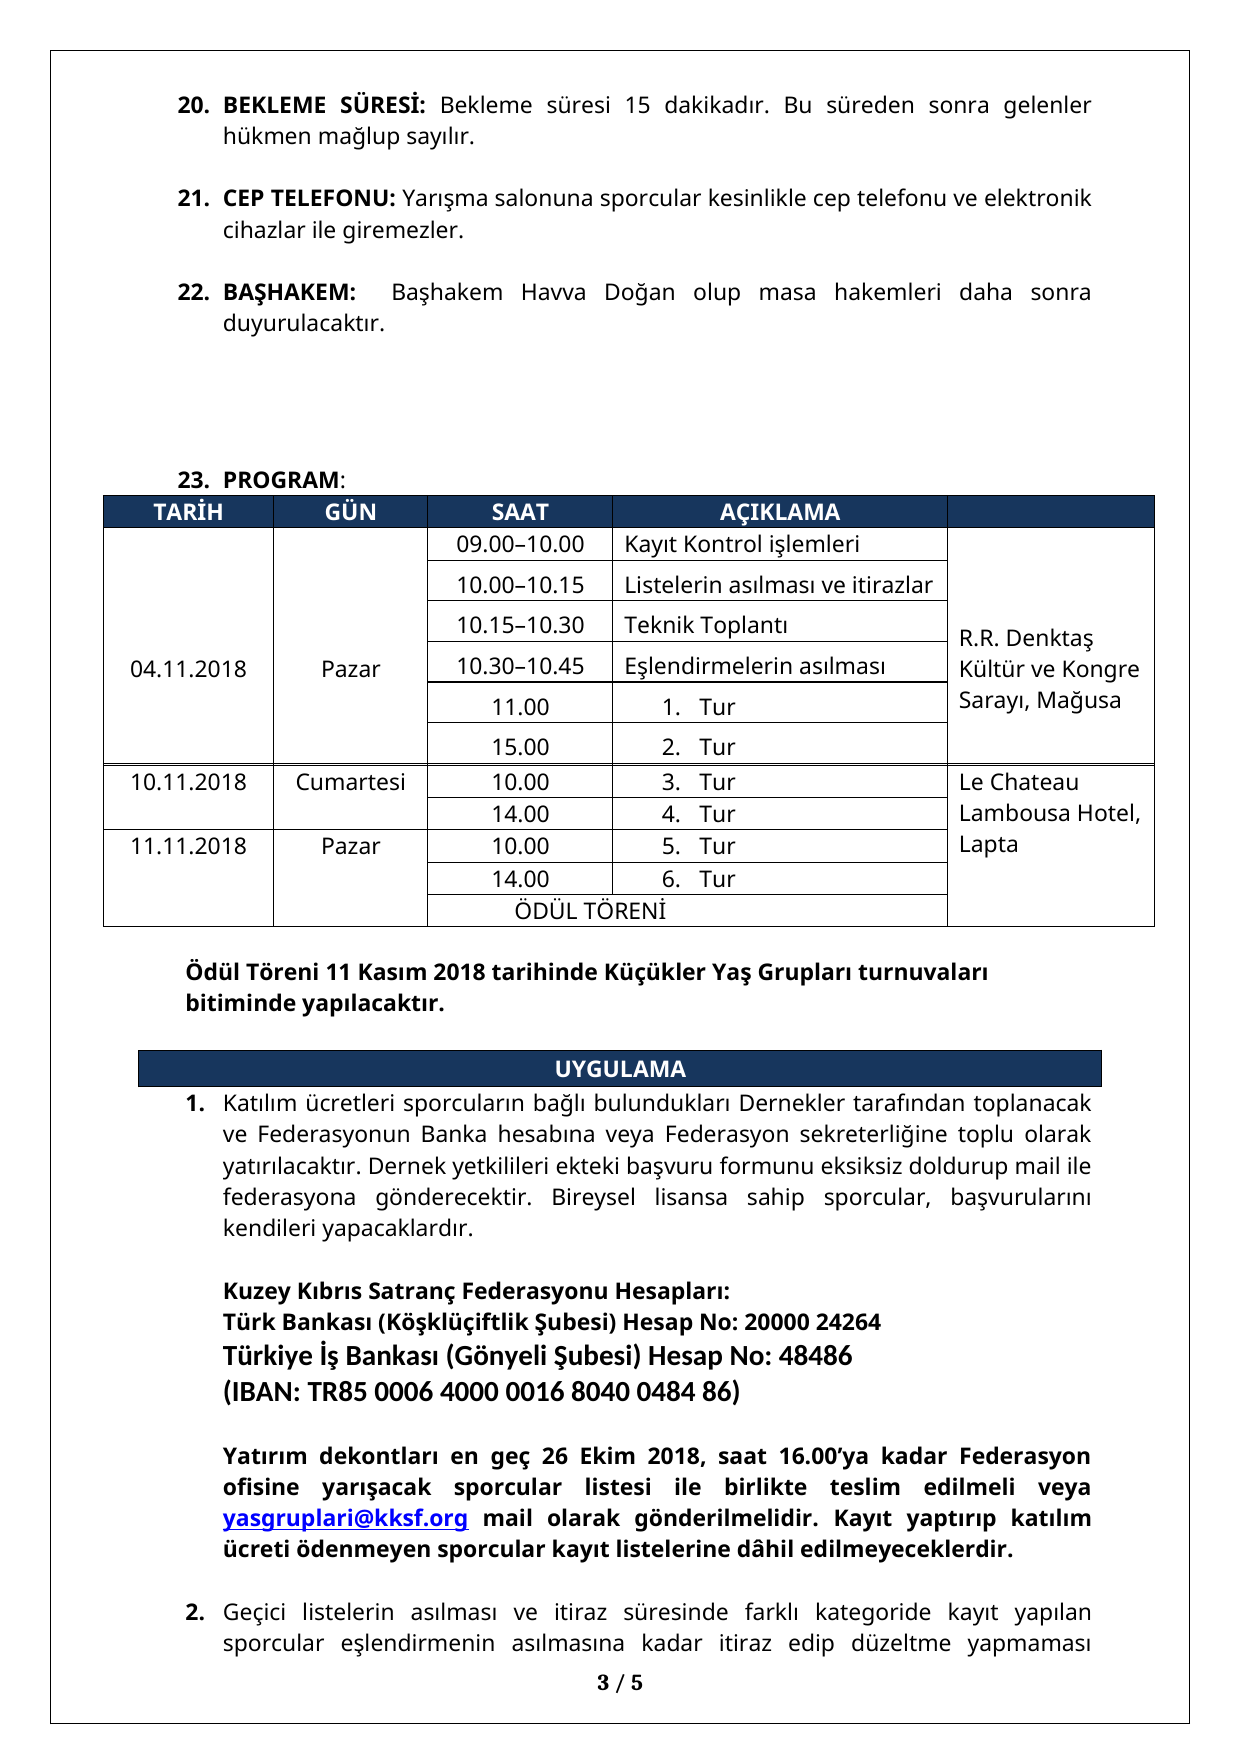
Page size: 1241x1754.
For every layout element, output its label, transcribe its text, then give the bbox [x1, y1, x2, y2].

table_cell Pazar [274, 528, 427, 763]
table_header AÇIKLAMA [613, 496, 947, 527]
list PROGRAM: [177, 464, 1093, 495]
table_cell 10.30–10.45 [428, 642, 612, 681]
table_header [948, 496, 1154, 527]
table_cell 14.00 [428, 798, 612, 829]
text Kuzey Kıbrıs Satranç Federasyonu Hesapları: [223, 1275, 1093, 1306]
table_header GÜN [274, 496, 427, 527]
table_cell Tur [613, 863, 947, 894]
table_cell Tur [613, 830, 947, 862]
table_cell 10.00–10.15 [428, 561, 612, 600]
list CEP TELEFONU: Yarışma salonuna sporcular kesinlikle cep telefonu ve elektronik cihazlar ile giremezler. [177, 182, 1093, 245]
table_cell 15.00 [428, 723, 612, 763]
table_cell 14.00 [428, 863, 612, 894]
table_cell ÖDÜL TÖRENİ [428, 895, 947, 926]
table_cell Pazar [274, 830, 427, 926]
table_cell Le Chateau Lambousa Hotel, Lapta [948, 766, 1154, 926]
table_cell 10.11.2018 [104, 766, 273, 829]
table_cell 10.15–10.30 [428, 601, 612, 641]
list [185, 1596, 1093, 1658]
list BEKLEME SÜRESİ: Bekleme süresi 15 dakikadır. Bu süreden sonra gelenler hükmen mağlup sayılır. [177, 89, 1093, 151]
list BAŞHAKEM: Başhakem Havva Doğan olup masa hakemleri daha sonra duyurulacaktır. [177, 276, 1093, 339]
text Ödül Töreni 11 Kasım 2018 tarihinde Küçükler Yaş Grupları turnuvaları bitiminde yapılacaktır. [185, 956, 1093, 1018]
table_cell Teknik Toplantı [613, 601, 947, 641]
table_cell 09.00–10.00 [428, 528, 612, 559]
text Türkiye İş Bankası (Gönyeli Şubesi) Hesap No: 48486 [223, 1337, 1093, 1373]
table_cell Listelerin asılması ve itirazlar [613, 561, 947, 600]
table_header SAAT [428, 496, 612, 527]
table_cell Cumartesi [274, 766, 427, 829]
list Katılım ücretleri sporcuların bağlı bulundukları Dernekler tarafından toplanacak ve Federasyonun Banka hesabına veya Federasyon sekreterliğine toplu olarak yatırılacaktır. Dernek yetkilileri ekteki başvuru formunu eksiksiz doldurup mail ile federasyona gönderecektir. Bireysel lisansa sahip sporcular, başvurularını kendileri yapacaklardır. [185, 1087, 1093, 1243]
table_header TARİH [104, 496, 273, 527]
text Yatırım dekontları en geç 26 Ekim 2018, saat 16.00’ya kadar Federasyon ofisine yarışacak sporcular listesi ile birlikte teslim edilmeli veya yasgruplari@kksf.org mail olarak gönderilmelidir. Kayıt yaptırıp katılım ücreti ödenmeyen sporcular kayıt listelerine dâhil edilmeyeceklerdir. [223, 1440, 1093, 1565]
table_cell Tur [613, 723, 947, 763]
table_cell Tur [613, 766, 947, 797]
table_cell Kayıt Kontrol işlemleri [613, 528, 947, 559]
table_cell Tur [613, 683, 947, 722]
text UYGULAMA [139, 1051, 1101, 1086]
text Türk Bankası (Köşklüçiftlik Şubesi) Hesap No: 20000 24264 [223, 1306, 1093, 1337]
table_cell Tur [613, 798, 947, 829]
table_cell 11.00 [428, 683, 612, 722]
table_cell 10.00 [428, 830, 612, 862]
table_cell 10.00 [428, 766, 612, 797]
text (IBAN: TR85 0006 4000 0016 8040 0484 86) [223, 1373, 1093, 1408]
table_cell 11.11.2018 [104, 830, 273, 926]
table_cell R.R. Denktaş Kültür ve Kongre Sarayı, Mağusa [948, 528, 1154, 763]
table_cell 04.11.2018 [104, 528, 273, 763]
table_cell Eşlendirmelerin asılması [613, 642, 947, 681]
